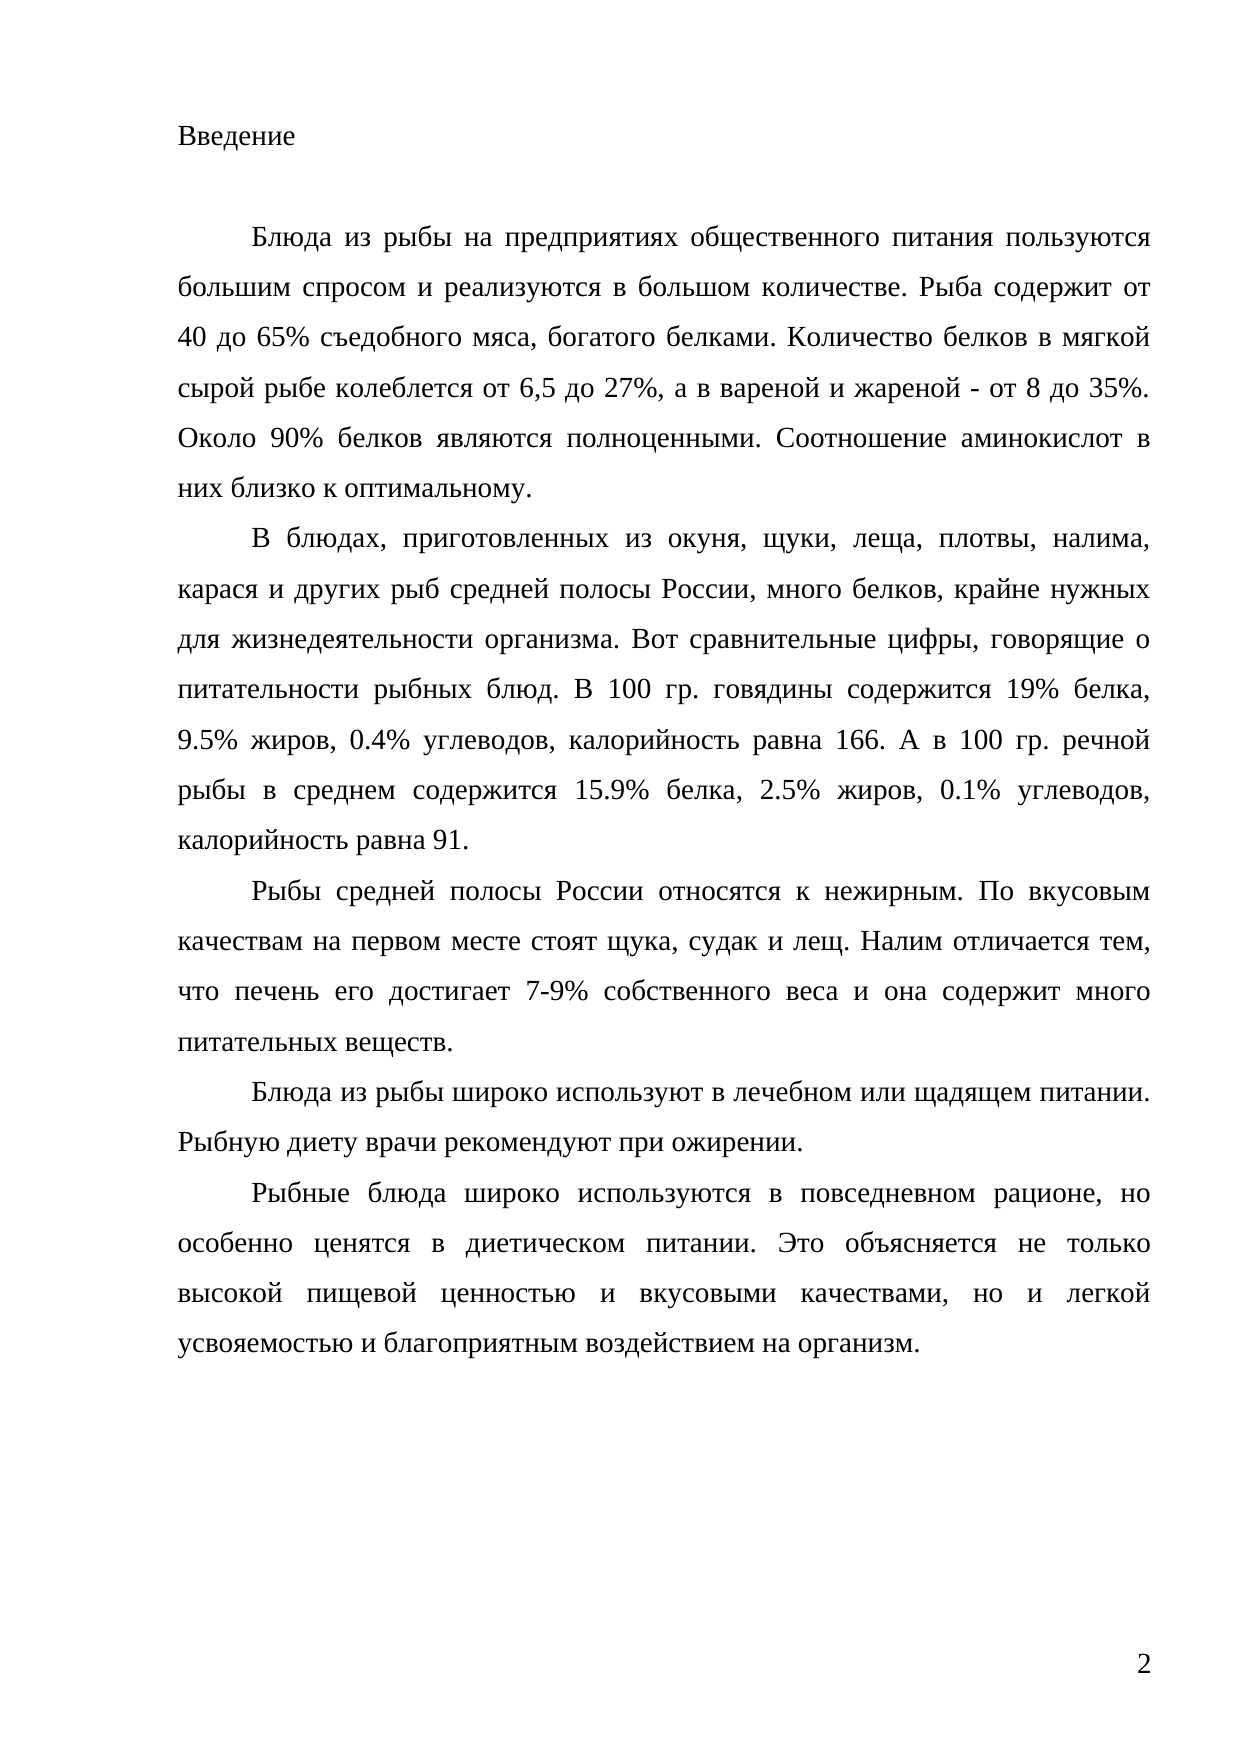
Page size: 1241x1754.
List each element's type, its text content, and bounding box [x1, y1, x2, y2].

text Блюда из рыбы широко используют в лечебном или щадящем питании. Рыбную диету врачи рекомендуют при ожирении. [177, 1074, 1152, 1158]
text Рыбные блюда широко используются в повседневном рационе, но особенно ценятся в диетическом питании. Это объясняется не только высокой пищевой ценностью и вкусовыми качествами, но и легкой усвояемостью и благоприятным воздействием на организм. [177, 1175, 1152, 1359]
text Блюда из рыбы на предприятиях общественного питания пользуются большим спросом и реализуются в большом количестве. Рыба содержит от 40 до 65% съедобного мяса, богатого белками. Количество белков в мягкой сырой рыбе колеблется от 6,5 до 27%, а в вареной и жареной - от 8 до 35%. Около 90% белков являются полноценными. Соотношение аминокислот в них близко к оптимальному. [177, 219, 1152, 504]
text Введение [177, 118, 1152, 152]
text В блюдах, приготовленных из окуня, щуки, леща, плотвы, налима, карася и других рыб средней полосы России, много белков, крайне нужных для жизнедеятельности организма. Вот сравнительные цифры, говорящие о питательности рыбных блюд. В 100 гр. говядины содержится 19% белка, 9.5% жиров, 0.4% углеводов, калорийность равна 166. А в 100 гр. речной рыбы в среднем содержится 15.9% белка, 2.5% жиров, 0.1% углеводов, калорийность равна 91. [177, 521, 1152, 856]
text Рыбы средней полосы России относятся к нежирным. По вкусовым качествам на первом месте стоят щука, судак и лещ. Налим отличается тем, что печень его достигает 7-9% собственного веса и она содержит много питательных веществ. [177, 873, 1152, 1057]
